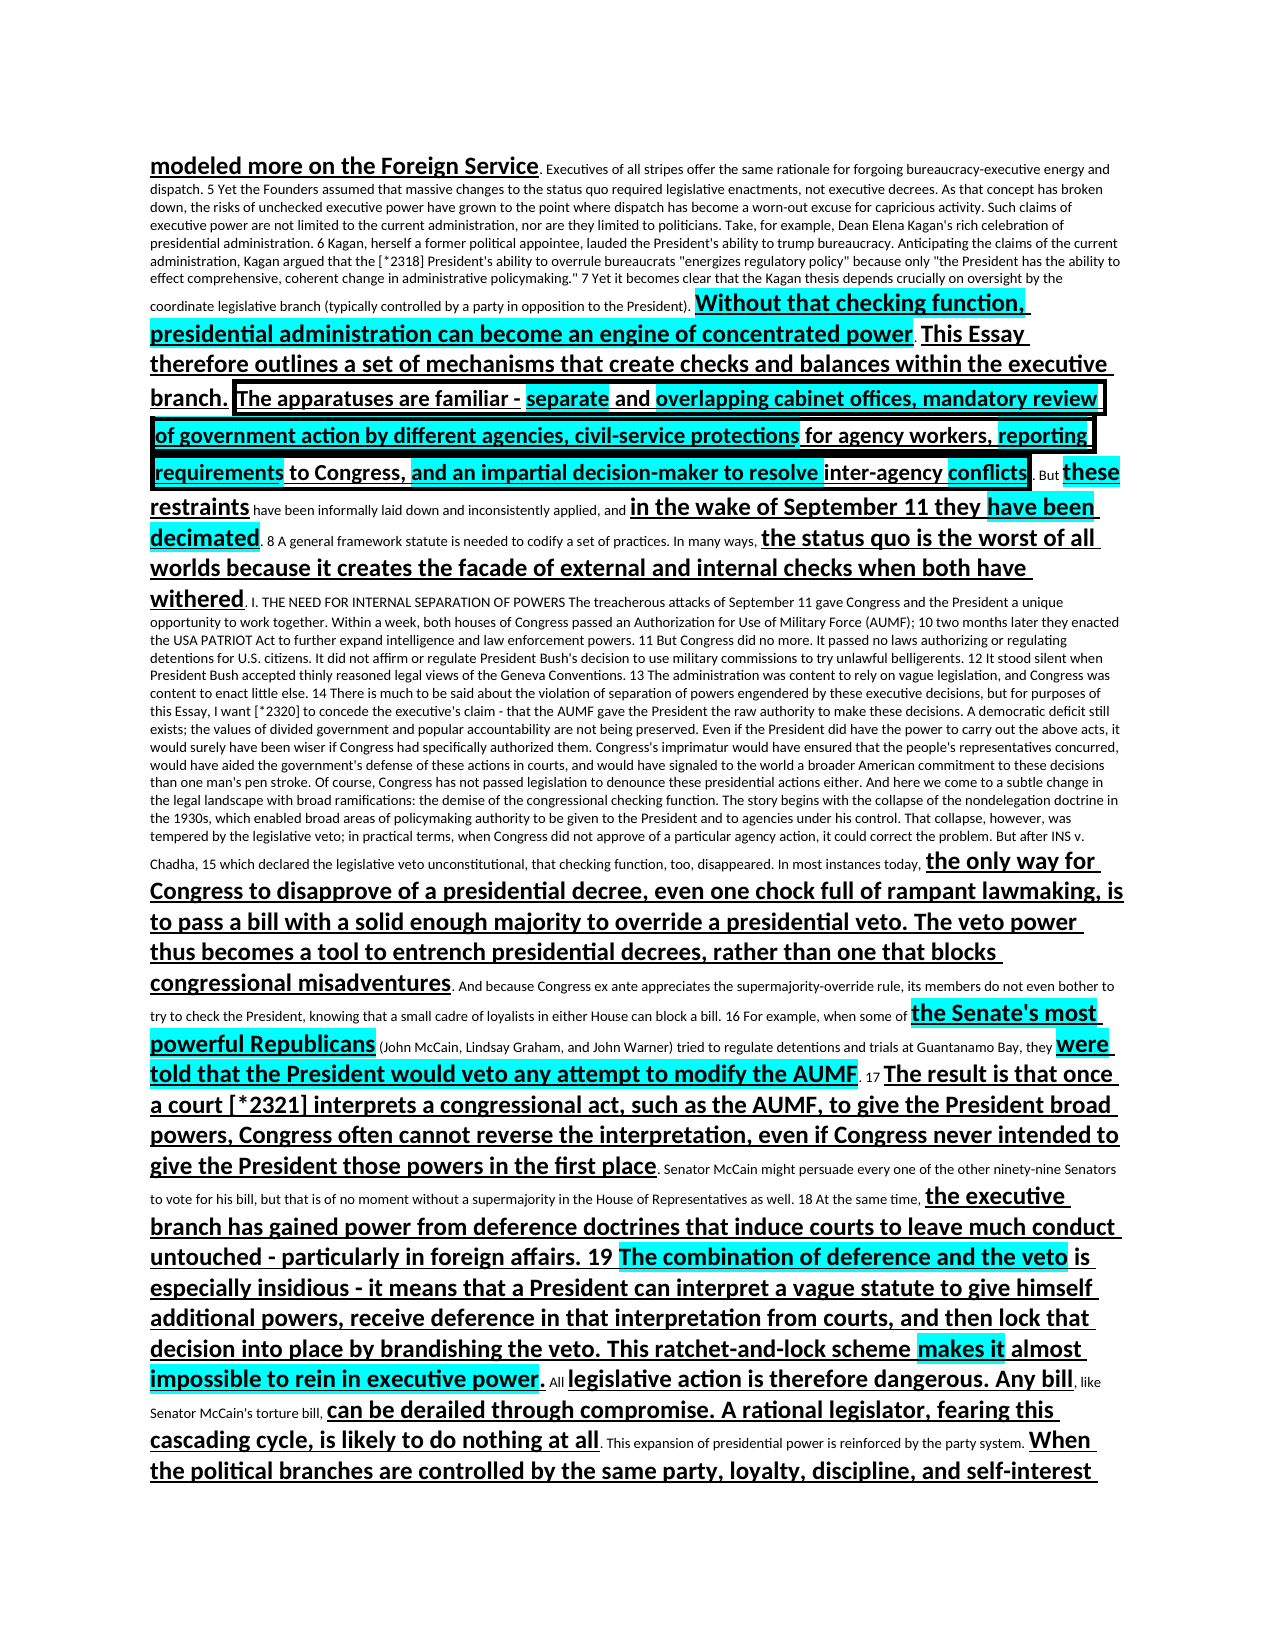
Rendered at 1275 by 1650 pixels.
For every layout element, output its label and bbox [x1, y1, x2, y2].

text [150, 150, 1125, 1486]
